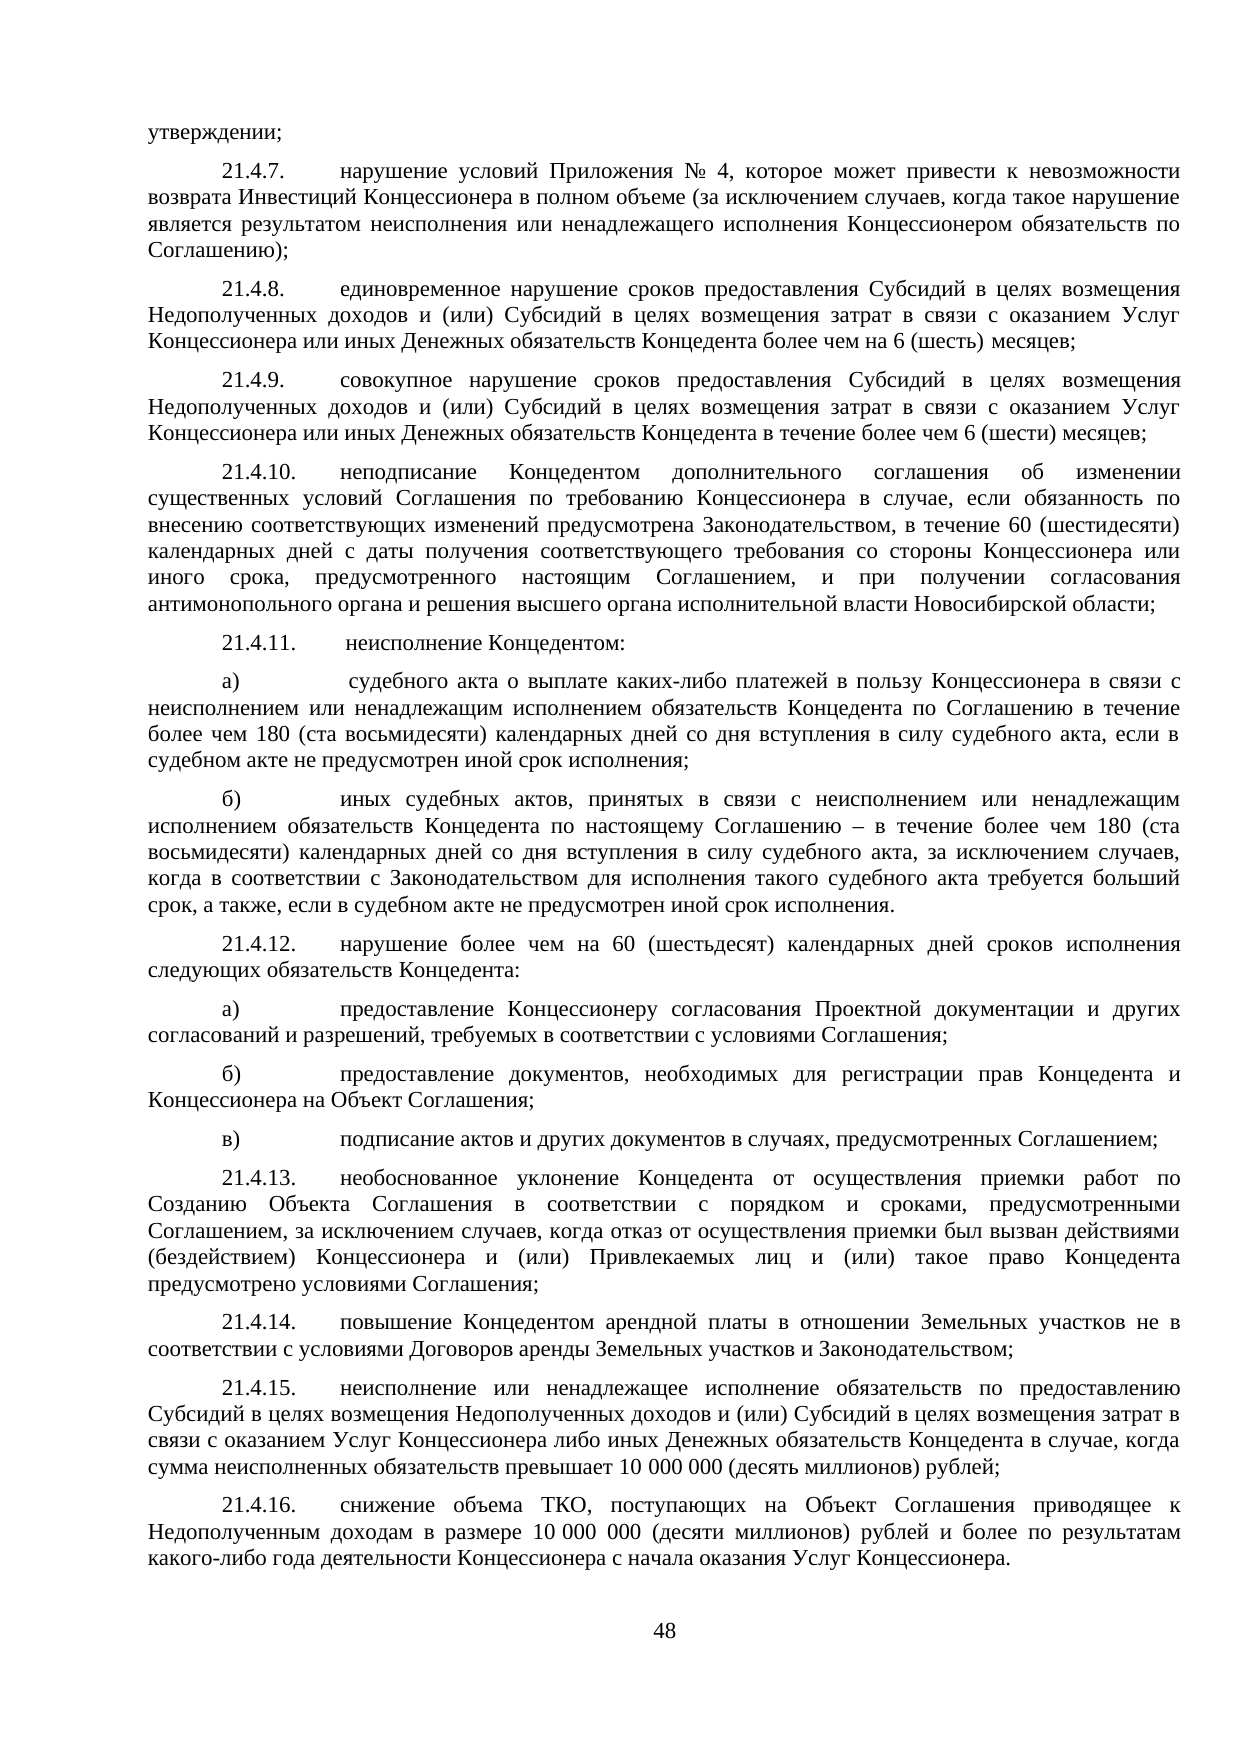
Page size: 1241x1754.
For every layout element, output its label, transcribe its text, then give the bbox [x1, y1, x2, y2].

list неподписание Концедентом дополнительного соглашения об изменении существенных условий Соглашения по требованию Концессионера в случае, если обязанность по внесению соответствующих изменений предусмотрена Законодательством, в течение 60 (шестидесяти) календарных дней с даты получения соответствующего требования со стороны Концессионера или иного срока, предусмотренного настоящим Соглашением, и при получении согласования антимонопольного органа и решения высшего органа исполнительной власти Новосибирской области; [148, 458, 1182, 616]
list нарушение более чем на 60 (шестьдесят) календарных дней сроков исполнения следующих обязательств Концедента: [148, 930, 1182, 982]
list совокупное нарушение сроков предоставления Субсидий в целях возмещения Недополученных доходов и (или) Субсидий в целях возмещения затрат в связи с оказанием Услуг Концессионера или иных Денежных обязательств Концедента в течение более чем 6 (шести) месяцев; [148, 366, 1182, 446]
list судебного акта о выплате каких-либо платежей в пользу Концессионера в связи с неисполнением или ненадлежащим исполнением обязательств Концедента по Соглашению в течение более чем 180 (ста восьмидесяти) календарных дней со дня вступления в силу судебного акта, если в судебном акте не предусмотрен иной срок исполнения; [148, 667, 1182, 773]
list предоставление Концессионеру согласования Проектной документации и других согласований и разрешений, требуемых в соответствии с условиями Соглашения; [148, 995, 1182, 1048]
list предоставление документов, необходимых для регистрации прав Концедента и Концессионера на Объект Соглашения; [148, 1060, 1182, 1113]
list снижение объема ТКО, поступающих на Объект Соглашения приводящее к Недополученным доходам в размере 10 000 000 (десяти миллионов) рублей и более по результатам какого-либо года деятельности Концессионера с начала оказания Услуг Концессионера. [148, 1492, 1182, 1571]
list повышение Концедентом арендной платы в отношении Земельных участков не в соответствии с условиями Договоров аренды Земельных участков и Законодательством; [148, 1308, 1182, 1361]
list подписание актов и других документов в случаях, предусмотренных Соглашением; [148, 1125, 1182, 1152]
list иных судебных актов, принятых в связи с неисполнением или ненадлежащим исполнением обязательств Концедента по настоящему Соглашению – в течение более чем 180 (ста восьмидесяти) календарных дней со дня вступления в силу судебного акта, за исключением случаев, когда в соответствии с Законодательством для исполнения такого судебного акта требуется больший срок, а также, если в судебном акте не предусмотрен иной срок исполнения. [148, 785, 1182, 917]
list неисполнение или ненадлежащее исполнение обязательств по предоставлению Субсидий в целях возмещения Недополученных доходов и (или) Субсидий в целях возмещения затрат в связи с оказанием Услуг Концессионера либо иных Денежных обязательств Концедента в случае, когда сумма неисполненных обязательств превышает 10 000 000 (десять миллионов) рублей; [148, 1374, 1182, 1479]
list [148, 118, 1182, 144]
list необоснованное уклонение Концедента от осуществления приемки работ по Созданию Объекта Соглашения в соответствии с порядком и сроками, предусмотренными Соглашением, за исключением случаев, когда отказ от осуществления приемки был вызван действиями (бездействием) Концессионера и (или) Привлекаемых лиц и (или) такое право Концедента предусмотрено условиями Соглашения; [148, 1164, 1182, 1296]
list нарушение условий Приложения № 4, которое может привести к невозможности возврата Инвестиций Концессионера в полном объеме (за исключением случаев, когда такое нарушение является результатом неисполнения или ненадлежащего исполнения Концессионером обязательств по Соглашению); [148, 157, 1182, 262]
list неисполнение Концедентом: [148, 629, 1182, 655]
list единовременное нарушение сроков предоставления Субсидий в целях возмещения Недополученных доходов и (или) Субсидий в целях возмещения затрат в связи с оказанием Услуг Концессионера или иных Денежных обязательств Концедента более чем на 6 (шесть) месяцев; [148, 275, 1182, 354]
